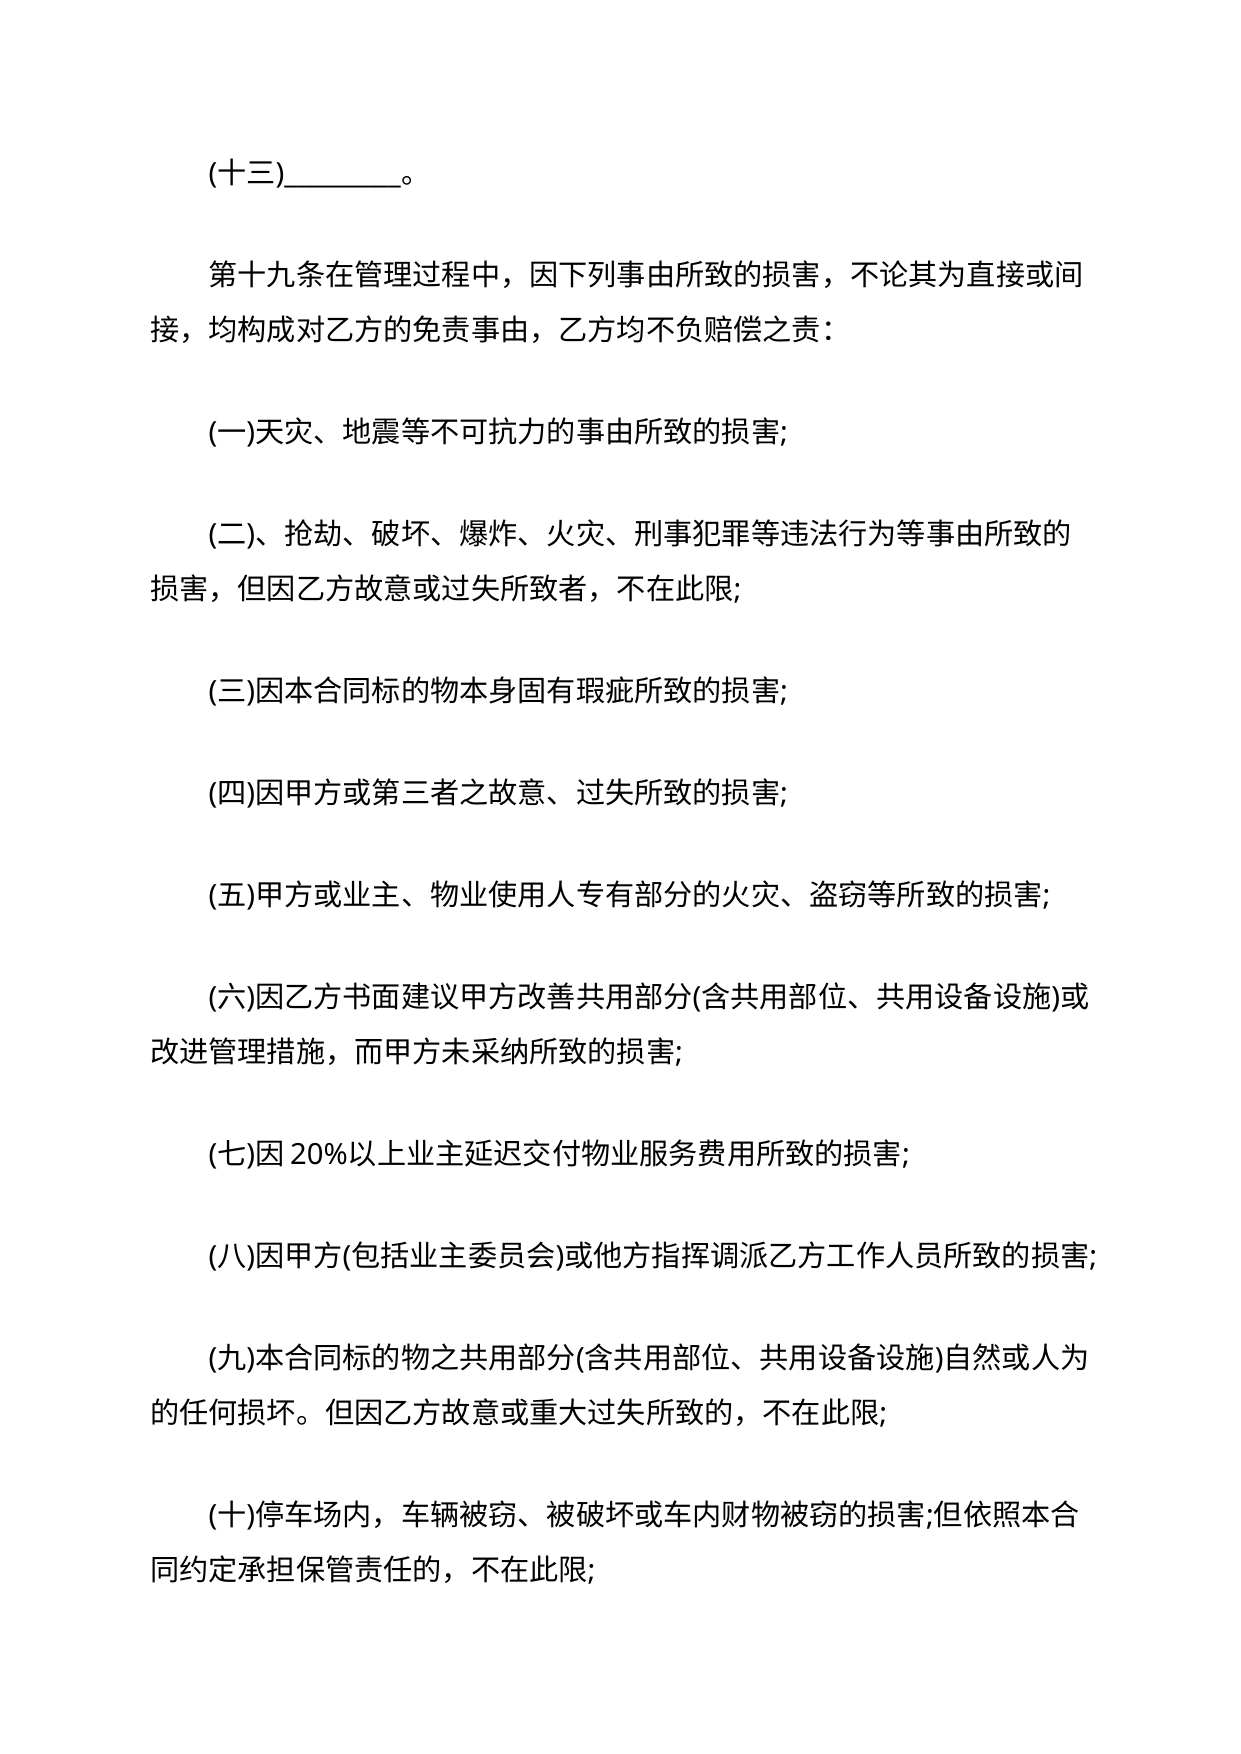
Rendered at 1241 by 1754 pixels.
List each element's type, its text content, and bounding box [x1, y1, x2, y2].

text 第十九条在管理过程中，因下列事由所致的损害，不论其为直接或间接，均构成对乙方的免责事由，乙方均不负赔偿之责： [150, 252, 1090, 349]
text (五)甲方或业主、物业使用人专有部分的火灾、盗窃等所致的损害; [150, 872, 1090, 914]
text (九)本合同标的物之共用部分(含共用部位、共用设备设施)自然或人为的任何损坏。但因乙方故意或重大过失所致的，不在此限; [150, 1334, 1090, 1432]
text (十三)_________。 [150, 150, 1090, 192]
text (八)因甲方(包括业主委员会)或他方指挥调派乙方工作人员所致的损害; [150, 1232, 1090, 1275]
text (十)停车场内，车辆被窃、被破坏或车内财物被窃的损害;但依照本合同约定承担保管责任的，不在此限; [150, 1491, 1090, 1589]
text (三)因本合同标的物本身固有瑕疵所致的损害; [150, 668, 1090, 710]
text (七)因20%以上业主延迟交付物业服务费用所致的损害; [150, 1131, 1090, 1173]
text (一)天灾、地震等不可抗力的事由所致的损害; [150, 409, 1090, 451]
text (二)、抢劫、破坏、爆炸、火灾、刑事犯罪等违法行为等事由所致的损害，但因乙方故意或过失所致者，不在此限; [150, 511, 1090, 608]
text (六)因乙方书面建议甲方改善共用部分(含共用部位、共用设备设施)或改进管理措施，而甲方未采纳所致的损害; [150, 973, 1090, 1071]
text (四)因甲方或第三者之故意、过失所致的损害; [150, 769, 1090, 812]
